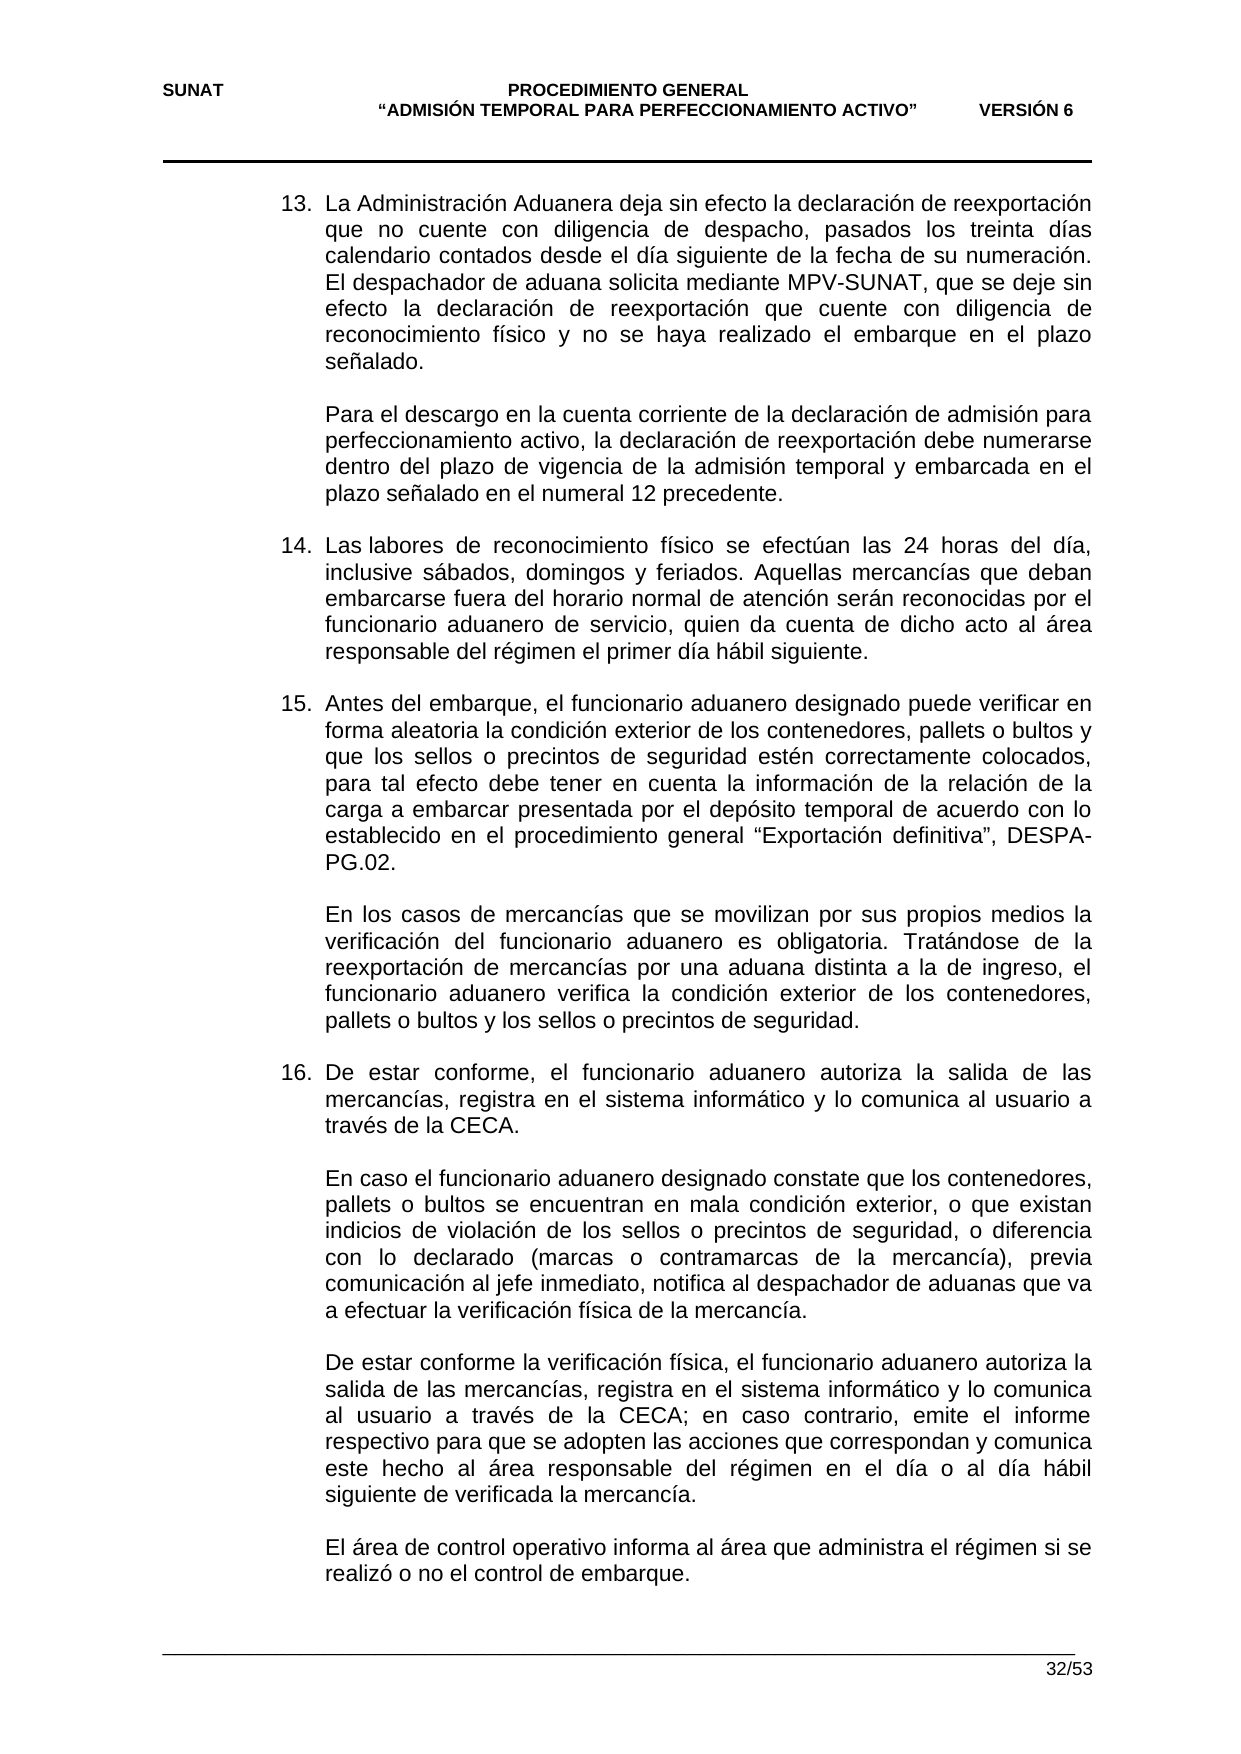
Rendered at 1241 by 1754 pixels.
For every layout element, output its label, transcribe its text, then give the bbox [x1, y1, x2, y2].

list La Administración Aduanera deja sin efecto la declaración de reexportación que no cuente con diligencia de despacho, pasados los treinta días calendario contados desde el día siguiente de la fecha de su numeración. El despachador de aduana solicita mediante MPV-SUNAT, que se deje sin efecto la declaración de reexportación que cuente con diligencia de reconocimiento físico y no se haya realizado el embarque en el plazo señalado. [281, 190, 1092, 374]
list De estar conforme, el funcionario aduanero autoriza la salida de las mercancías, registra en el sistema informático y lo comunica al usuario a través de la CECA. [281, 1059, 1092, 1138]
list Antes del embarque, el funcionario aduanero designado puede verificar en forma aleatoria la condición exterior de los contenedores, pallets o bultos y que los sellos o precintos de seguridad estén correctamente colocados, para tal efecto debe tener en cuenta la información de la relación de la carga a embarcar presentada por el depósito temporal de acuerdo con lo establecido en el procedimiento general “Exportación definitiva”, DESPA-PG.02. [281, 690, 1092, 875]
list Las labores de reconocimiento físico se efectúan las 24 horas del día, inclusive sábados, domingos y feriados. Aquellas mercancías que deban embarcarse fuera del horario normal de atención serán reconocidas por el funcionario aduanero de servicio, quien da cuenta de dicho acto al área responsable del régimen el primer día hábil siguiente. [281, 532, 1092, 664]
list En los casos de mercancías que se movilizan por sus propios medios la verificación del funcionario aduanero es obligatoria. Tratándose de la reexportación de mercancías por una aduana distinta a la de ingreso, el funcionario aduanero verifica la condición exterior de los contenedores, pallets o bultos y los sellos o precintos de seguridad. [325, 901, 1092, 1033]
list Para el descargo en la cuenta corriente de la declaración de admisión para perfeccionamiento activo, la declaración de reexportación debe numerarse dentro del plazo de vigencia de la admisión temporal y embarcada en el plazo señalado en el numeral 12 precedente. [325, 401, 1092, 506]
list De estar conforme la verificación física, el funcionario aduanero autoriza la salida de las mercancías, registra en el sistema informático y lo comunica al usuario a través de la CECA; en caso contrario, emite el informe respectivo para que se adopten las acciones que correspondan y comunica este hecho al área responsable del régimen en el día o al día hábil siguiente de verificada la mercancía. [325, 1349, 1092, 1507]
list El área de control operativo informa al área que administra el régimen si se realizó o no el control de embarque. [325, 1534, 1092, 1586]
list En caso el funcionario aduanero designado constate que los contenedores, pallets o bultos se encuentran en mala condición exterior, o que existan indicios de violación de los sellos o precintos de seguridad, o diferencia con lo declarado (marcas o contramarcas de la mercancía), previa comunicación al jefe inmediato, notifica al despachador de aduanas que va a efectuar la verificación física de la mercancía. [325, 1165, 1092, 1323]
